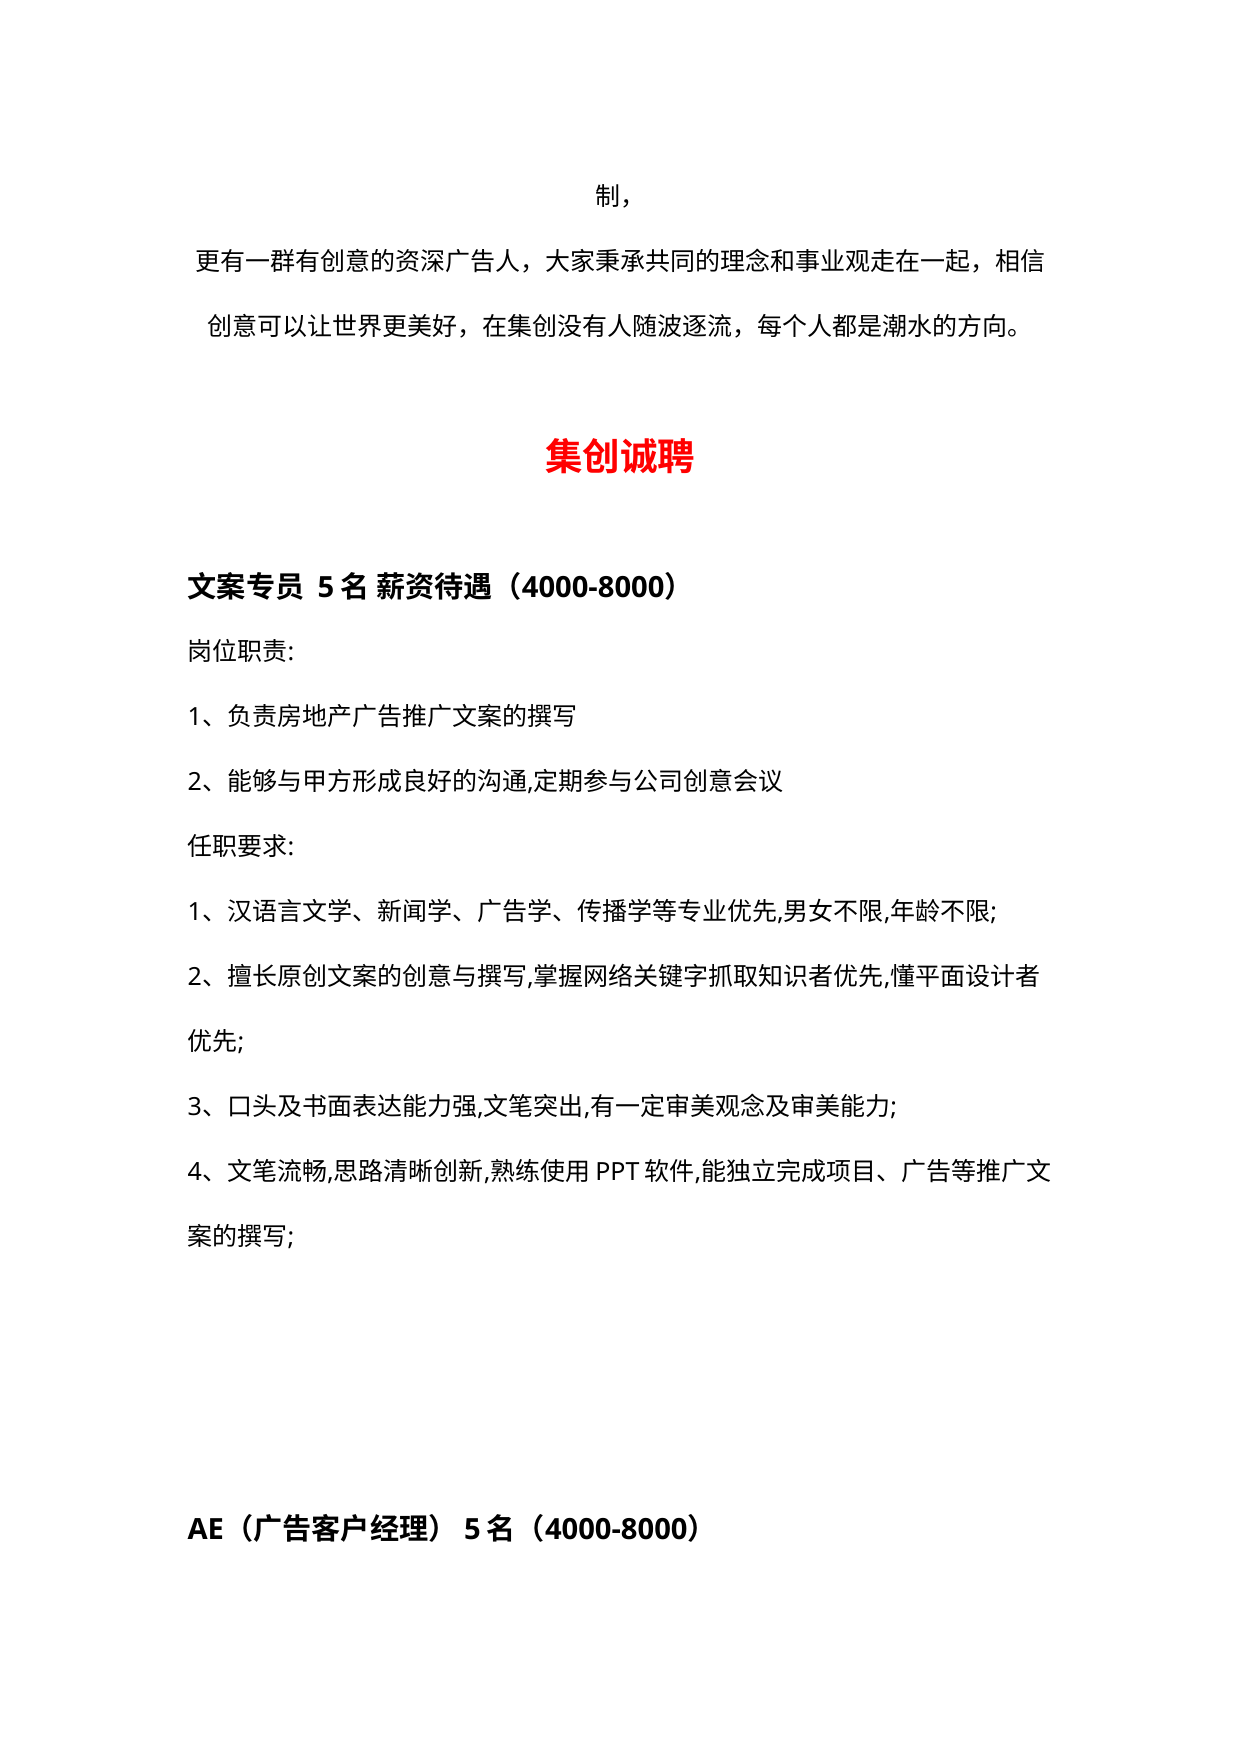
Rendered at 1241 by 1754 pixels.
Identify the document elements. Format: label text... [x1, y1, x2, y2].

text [187, 162, 1053, 227]
text 集创诚聘 [187, 422, 1053, 487]
text 2、能够与甲方形成良好的沟通,定期参与公司创意会议 [187, 747, 1053, 812]
text 1、汉语言文学、新闻学、广告学、传播学等专业优先,男女不限,年龄不限; [187, 877, 1053, 942]
text 1、负责房地产广告推广文案的撰写 [187, 682, 1053, 747]
text 任职要求: [187, 812, 1053, 877]
text 更有一群有创意的资深广告人，大家秉承共同的理念和事业观走在一起，相信创意可以让世界更美好，在集创没有人随波逐流，每个人都是潮水的方向。 [187, 227, 1053, 357]
text AE（广告客户经理） 5名（4000-8000） [187, 1494, 1053, 1559]
text 文案专员 5名 薪资待遇（4000-8000） [187, 552, 1053, 617]
text 2、擅长原创文案的创意与撰写,掌握网络关键字抓取知识者优先,懂平面设计者优先; [187, 942, 1053, 1072]
text 4、文笔流畅,思路清晰创新,熟练使用PPT软件,能独立完成项目、广告等推广文案的撰写; [187, 1137, 1053, 1267]
text 岗位职责: [187, 617, 1053, 682]
text 3、口头及书面表达能力强,文笔突出,有一定审美观念及审美能力; [187, 1072, 1053, 1137]
